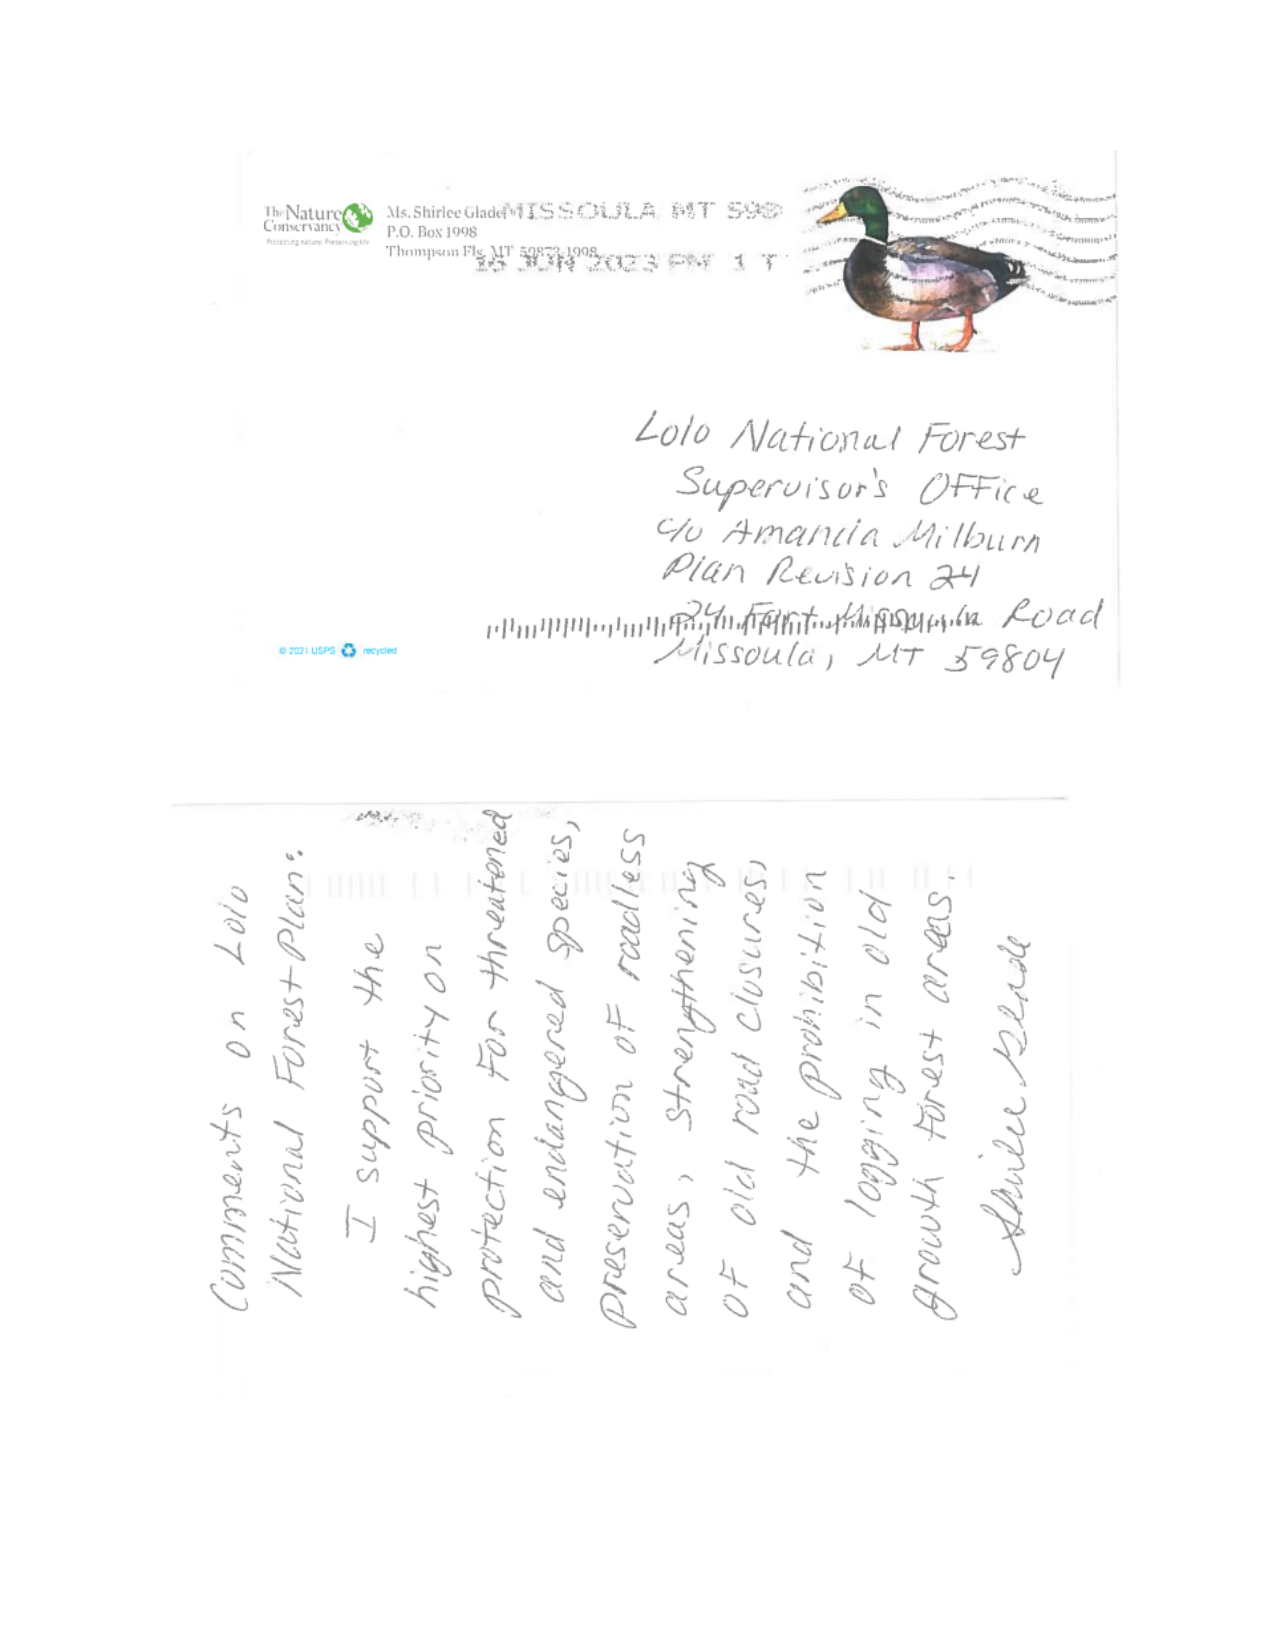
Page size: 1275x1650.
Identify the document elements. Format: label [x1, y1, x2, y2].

picture [150, 150, 1125, 730]
picture [150, 795, 1125, 1398]
